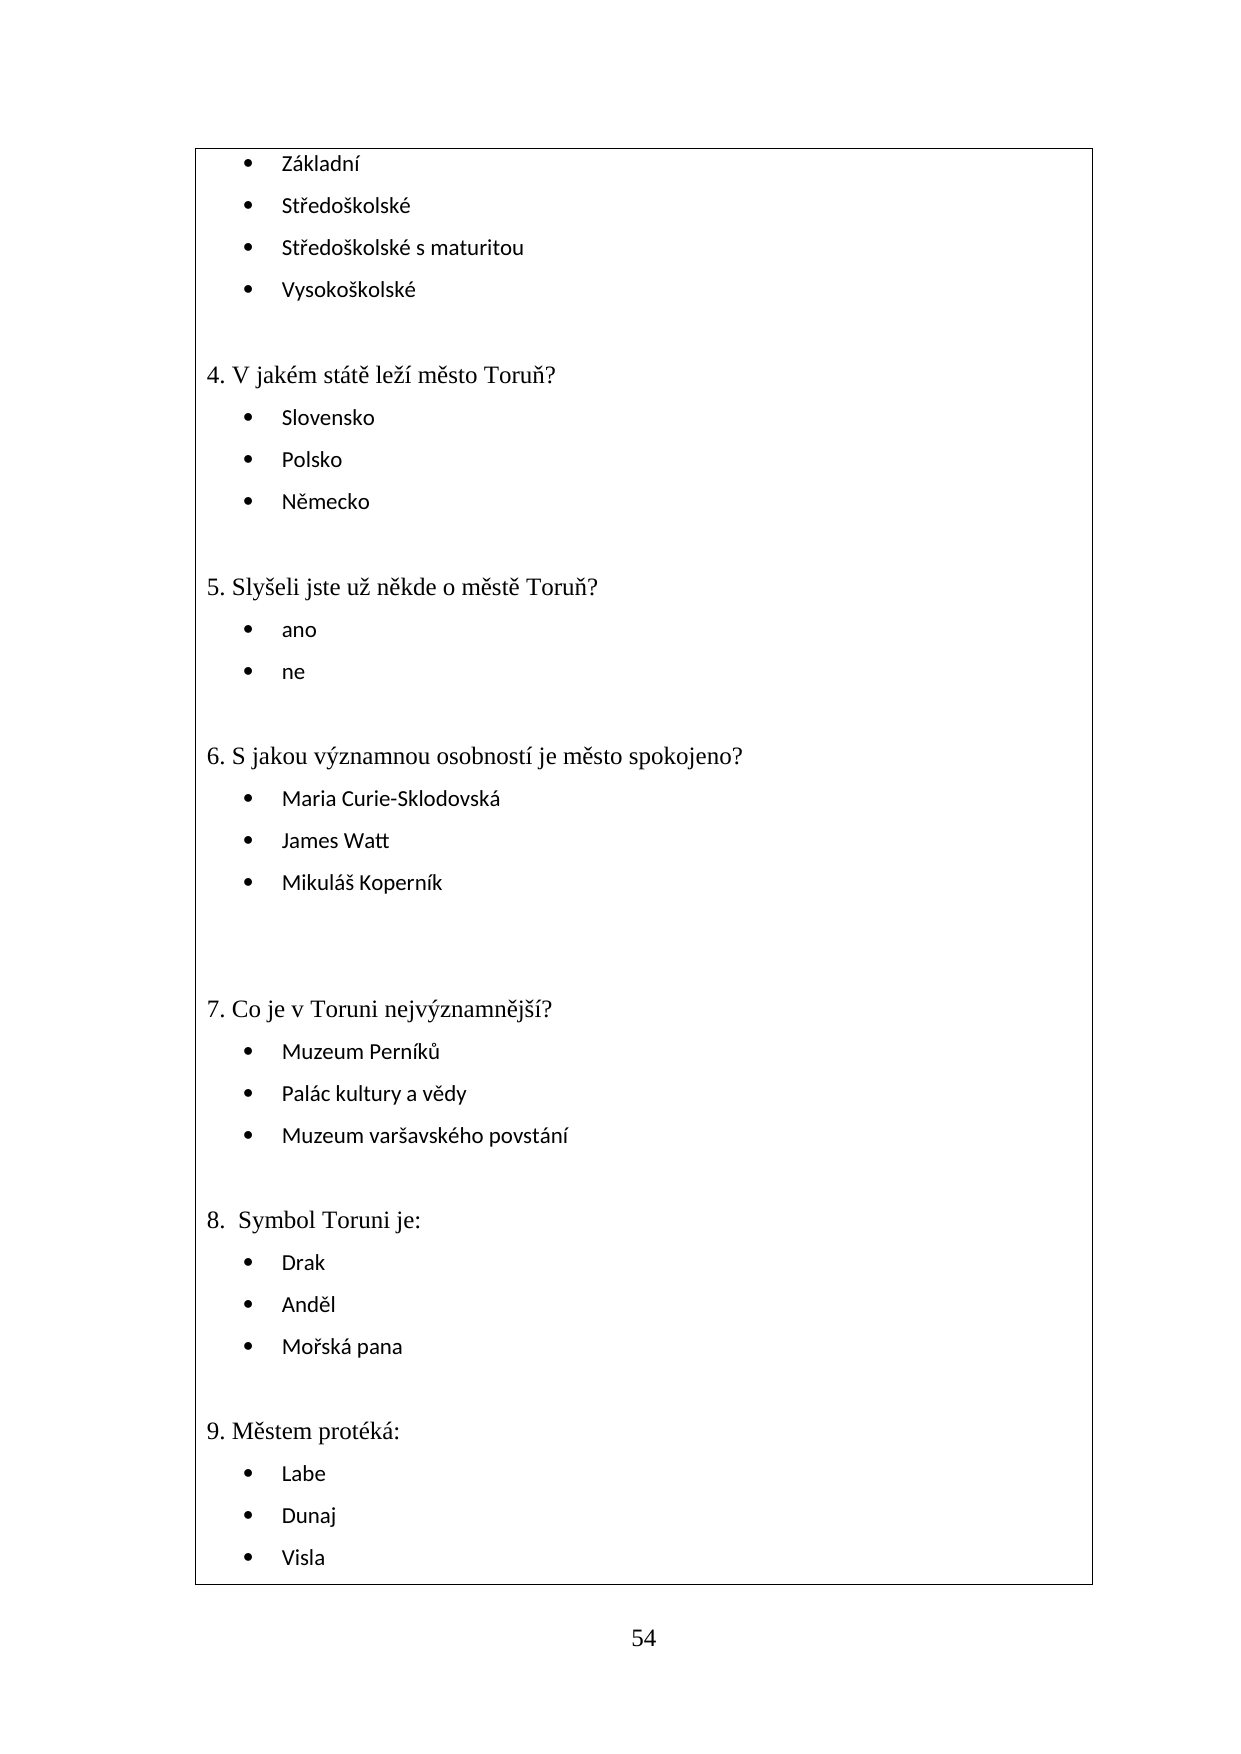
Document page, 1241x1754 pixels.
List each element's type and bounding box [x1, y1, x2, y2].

table_header [196, 149, 1092, 1584]
